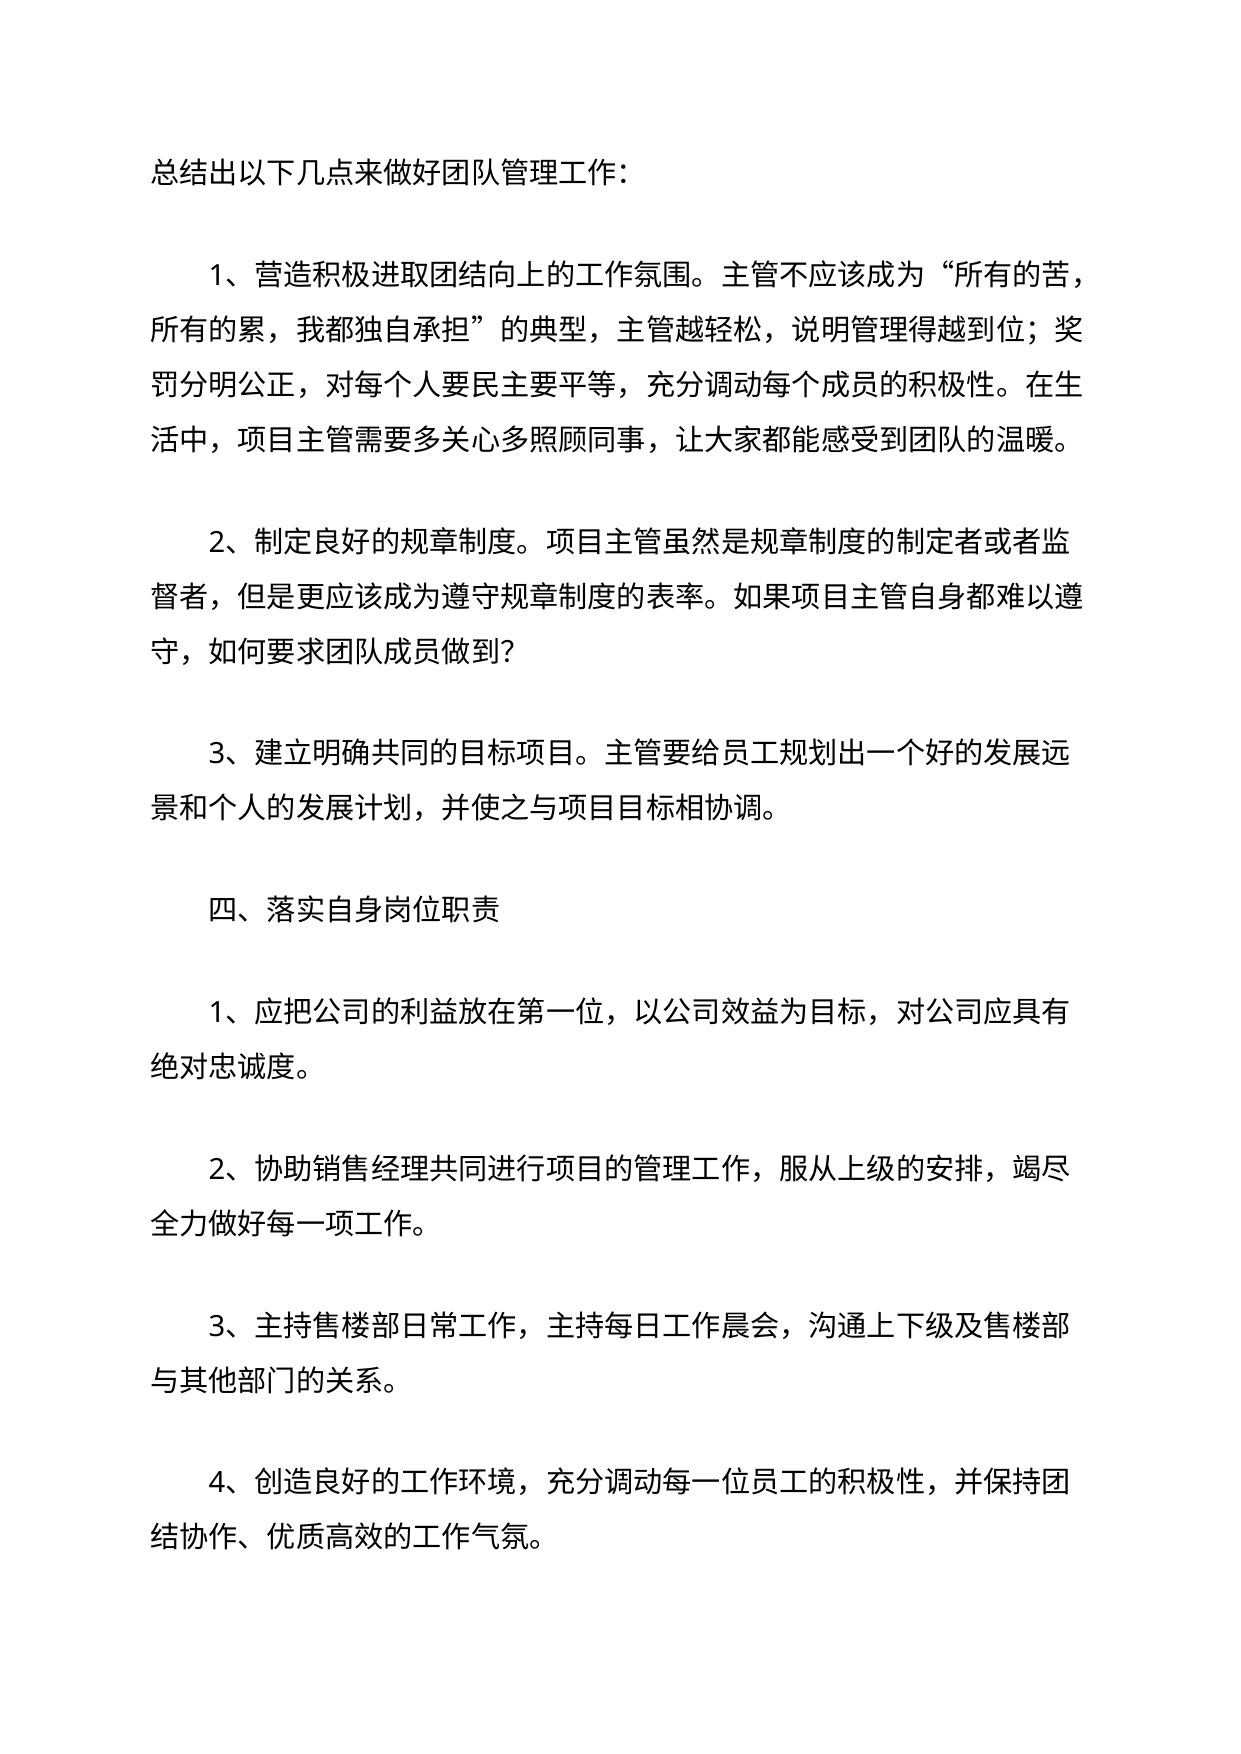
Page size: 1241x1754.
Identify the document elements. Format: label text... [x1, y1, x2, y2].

text 1、应把公司的利益放在第一位，以公司效益为目标，对公司应具有绝对忠诚度。 [150, 988, 1090, 1086]
text 2、协助销售经理共同进行项目的管理工作，服从上级的安排，竭尽全力做好每一项工作。 [150, 1145, 1090, 1243]
text 四、落实自身岗位职责 [150, 887, 1090, 929]
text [150, 150, 1090, 192]
text 3、主持售楼部日常工作，主持每日工作晨会，沟通上下级及售楼部与其他部门的关系。 [150, 1302, 1090, 1399]
text 1、营造积极进取团结向上的工作氛围。主管不应该成为“所有的苦，所有的累，我都独自承担”的典型，主管越轻松，说明管理得越到位；奖罚分明公正，对每个人要民主要平等，充分调动每个成员的积极性。在生活中，项目主管需要多关心多照顾同事，让大家都能感受到团队的温暖。 [150, 252, 1090, 459]
text 2、制定良好的规章制度。项目主管虽然是规章制度的制定者或者监督者，但是更应该成为遵守规章制度的表率。如果项目主管自身都难以遵守，如何要求团队成员做到？ [150, 518, 1090, 671]
text 3、建立明确共同的目标项目。主管要给员工规划出一个好的发展远景和个人的发展计划，并使之与项目目标相协调。 [150, 730, 1090, 827]
text 4、创造良好的工作环境，充分调动每一位员工的积极性，并保持团结协作、优质高效的工作气氛。 [150, 1459, 1090, 1556]
